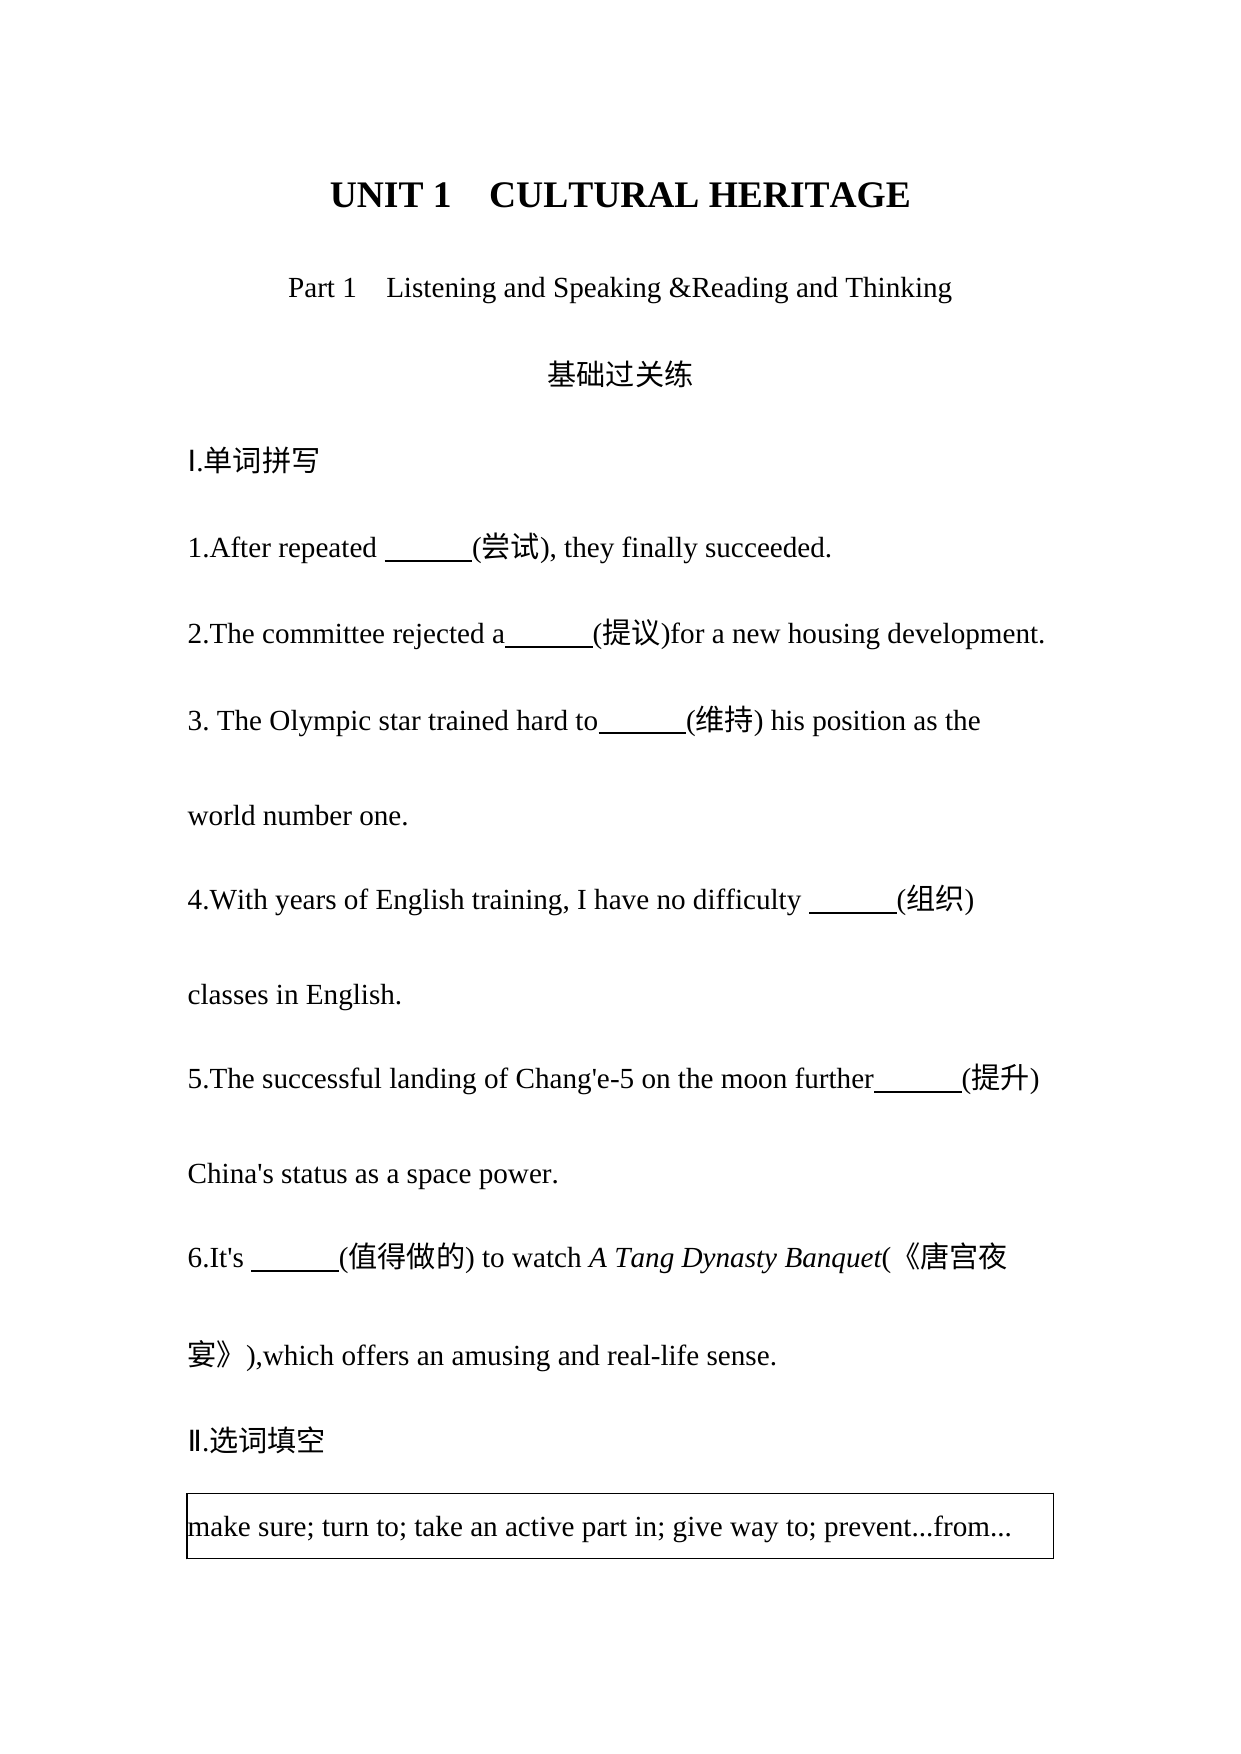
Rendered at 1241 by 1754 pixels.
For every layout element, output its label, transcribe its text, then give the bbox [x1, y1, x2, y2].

text 2.The committee rejected a (提议)for a new housing development. [187, 599, 1053, 664]
text 基础过关练 [187, 340, 1053, 405]
text 5.The successful landing of Chang'e-5 on the moon further (提升) China's status as a space power. [187, 1043, 1053, 1206]
text UNIT 1 CULTURAL HERITAGE [187, 162, 1053, 227]
text 4.With years of English training, I have no difficulty (组织) classes in English. [187, 864, 1053, 1027]
text Ⅱ.选词填空 [187, 1406, 1053, 1471]
text 1.After repeated (尝试), they finally succeeded. [187, 512, 1053, 577]
text 6.It's (值得做的) to watch A Tang Dynasty Banquet(《唐宫夜宴》),which offers an amusing and real-life sense. [187, 1223, 1053, 1385]
text make sure; turn to; take an active part in; give way to; prevent...from... [188, 1494, 1053, 1558]
text Ⅰ.单词拼写 [187, 426, 1053, 491]
text 3. The Olympic star trained hard to (维持) his position as the world number one. [187, 685, 1053, 847]
text Part 1 Listening and Speaking &Reading and Thinking [187, 254, 1053, 319]
